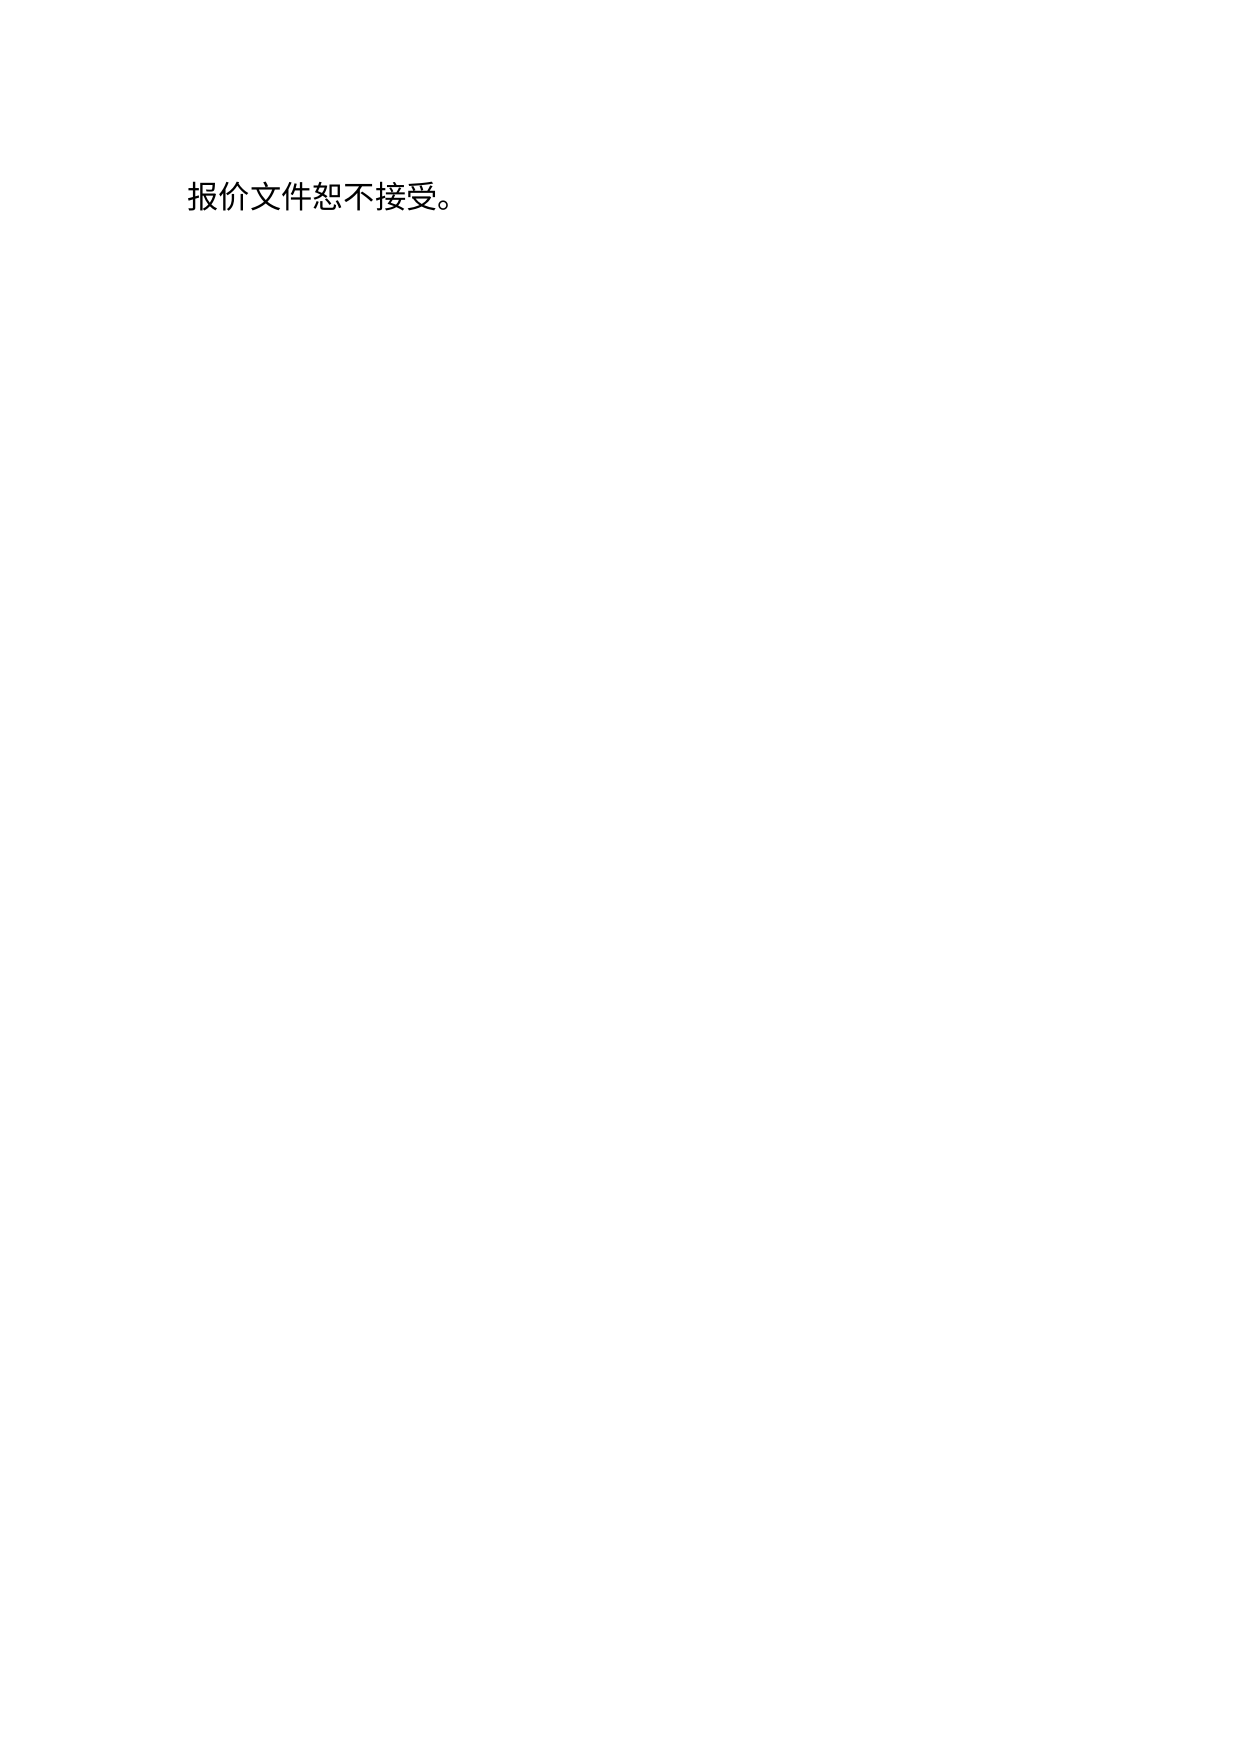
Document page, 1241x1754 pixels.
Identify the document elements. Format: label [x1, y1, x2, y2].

text [187, 162, 1053, 227]
